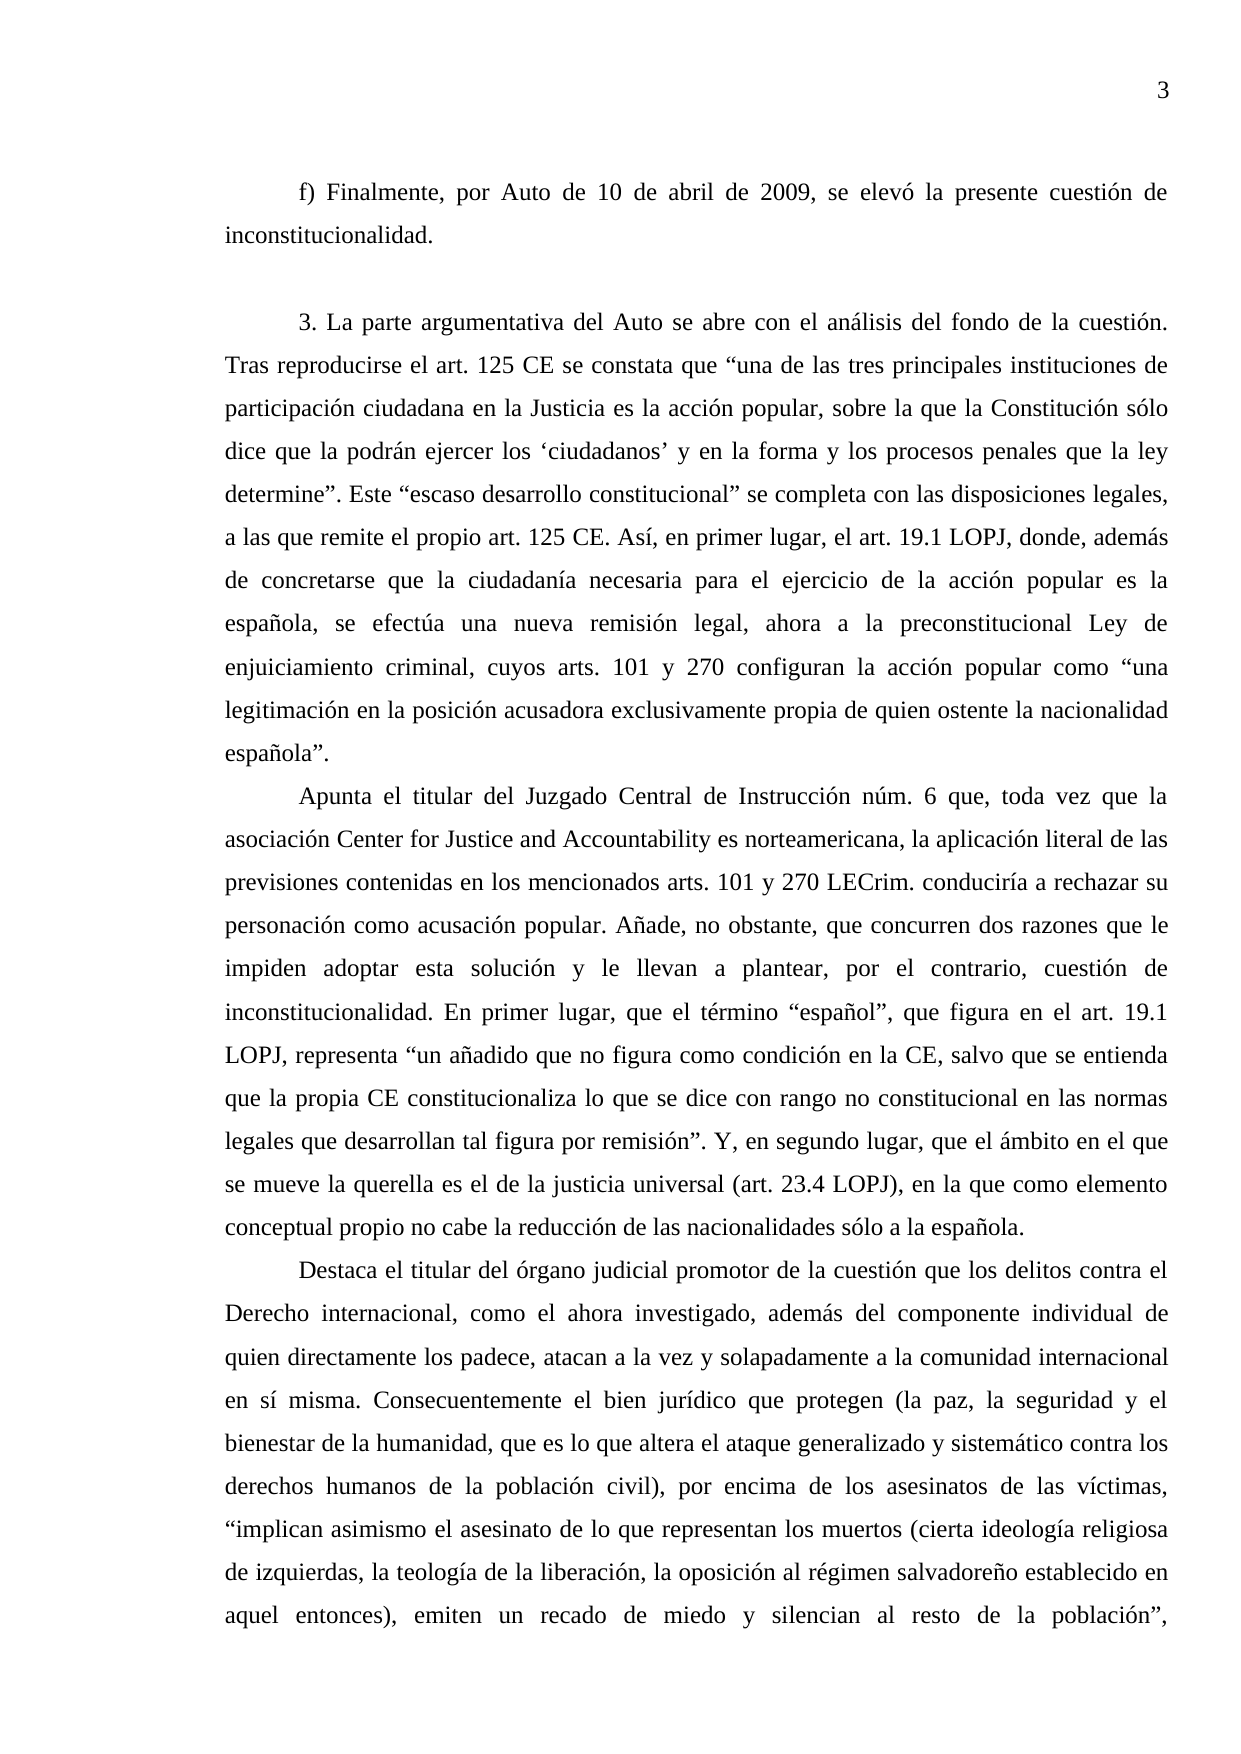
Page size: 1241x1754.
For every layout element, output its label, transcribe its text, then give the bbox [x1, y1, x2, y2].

text f) Finalmente, por Auto de 10 de abril de 2009, se elevó la presente cuestión de inconstitucionalidad. [224, 177, 1169, 249]
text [224, 1255, 1169, 1629]
text 3. La parte argumentativa del Auto se abre con el análisis del fondo de la cuestión. Tras reproducirse el art. 125 CE se constata que “una de las tres principales instituciones de participación ciudadana en la Justicia es la acción popular, sobre la que la Constitución sólo dice que la podrán ejercer los ‘ciudadanos’ y en la forma y los procesos penales que la ley determine”. Este “escaso desarrollo constitucional” se completa con las disposiciones legales, a las que remite el propio art. 125 CE. Así, en primer lugar, el art. 19.1 LOPJ, donde, además de concretarse que la ciudadanía necesaria para el ejercicio de la acción popular es la española, se efectúa una nueva remisión legal, ahora a la preconstitucional Ley de enjuiciamiento criminal, cuyos arts. 101 y 270 configuran la acción popular como “una legitimación en la posición acusadora exclusivamente propia de quien ostente la nacionalidad española”. [224, 307, 1169, 767]
text Apunta el titular del Juzgado Central de Instrucción núm. 6 que, toda vez que la asociación Center for Justice and Accountability es norteamericana, la aplicación literal de las previsiones contenidas en los mencionados arts. 101 y 270 LECrim. conduciría a rechazar su personación como acusación popular. Añade, no obstante, que concurren dos razones que le impiden adoptar esta solución y le llevan a plantear, por el contrario, cuestión de inconstitucionalidad. En primer lugar, que el término “español”, que figura en el art. 19.1 LOPJ, representa “un añadido que no figura como condición en la CE, salvo que se entienda que la propia CE constitucionaliza lo que se dice con rango no constitucional en las normas legales que desarrollan tal figura por remisión”. Y, en segundo lugar, que el ámbito en el que se mueve la querella es el de la justicia universal (art. 23.4 LOPJ), en la que como elemento conceptual propio no cabe la reducción de las nacionalidades sólo a la española. [224, 781, 1169, 1241]
